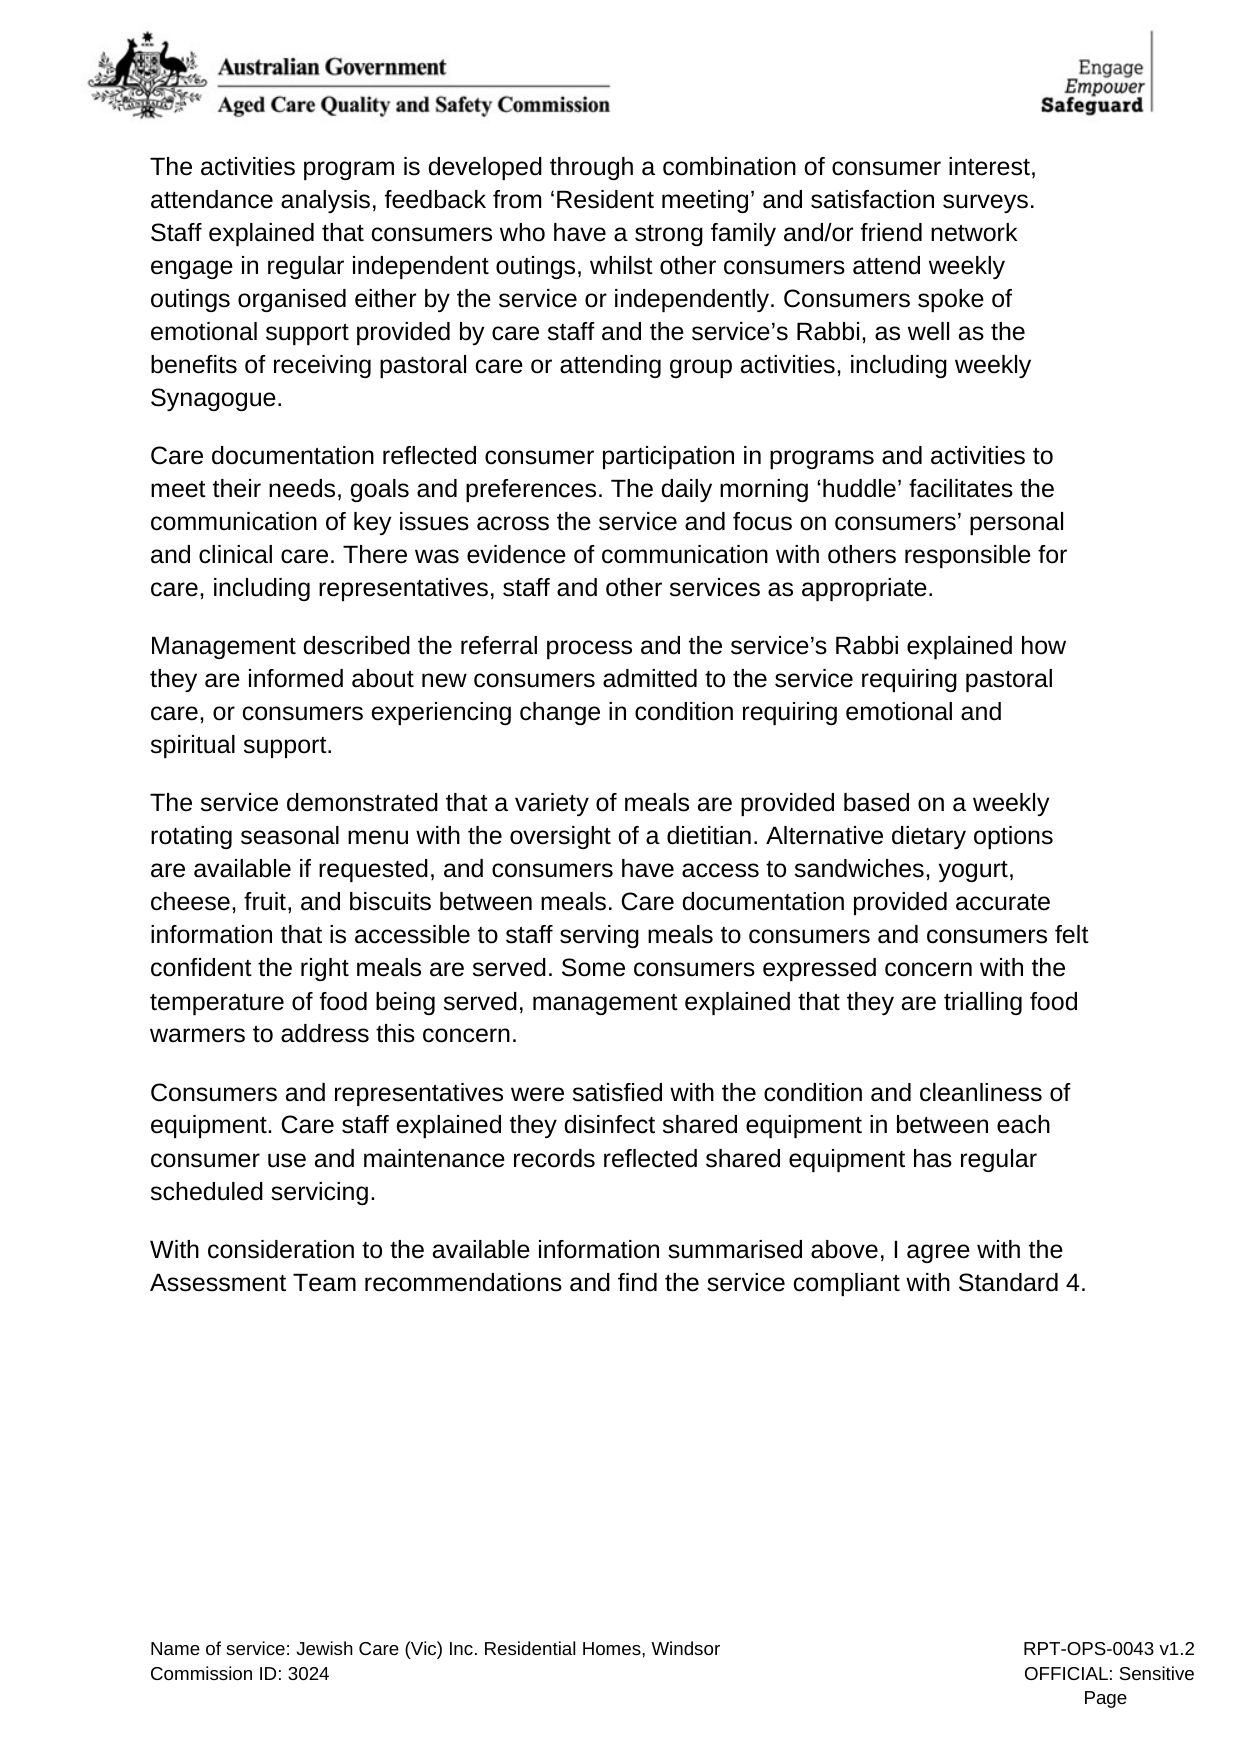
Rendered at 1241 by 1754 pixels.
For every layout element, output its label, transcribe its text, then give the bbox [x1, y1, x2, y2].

text The service demonstrated that a variety of meals are provided based on a weekly rotating seasonal menu with the oversight of a dietitian. Alternative dietary options are available if requested, and consumers have access to sandwiches, yogurt, cheese, fruit, and biscuits between meals. Care documentation provided accurate information that is accessible to staff serving meals to consumers and consumers felt confident the right meals are served. Some consumers expressed concern with the temperature of food being served, management explained that they are trialling food warmers to address this concern. [150, 788, 1090, 1048]
text The activities program is developed through a combination of consumer interest, attendance analysis, feedback from ‘Resident meeting’ and satisfaction surveys. Staff explained that consumers who have a strong family and/or friend network engage in regular independent outings, whilst other consumers attend weekly outings organised either by the service or independently. Consumers spoke of emotional support provided by care staff and the service’s Rabbi, as well as the benefits of receiving pastoral care or attending group activities, including weekly Synagogue. [150, 152, 1090, 412]
text With consideration to the available information summarised above, I agree with the Assessment Team recommendations and find the service compliant with Standard 4. [150, 1234, 1090, 1296]
text Management described the referral process and the service’s Rabbi explained how they are informed about new consumers admitted to the service requiring pastoral care, or consumers experiencing change in condition requiring emotional and spiritual support. [150, 631, 1090, 759]
text Care documentation reflected consumer participation in programs and activities to meet their needs, goals and preferences. The daily morning ‘huddle’ facilitates the communication of key issues across the service and focus on consumers’ personal and clinical care. There was evidence of communication with others responsible for care, including representatives, staff and other services as appropriate. [150, 441, 1090, 602]
picture [0, 23, 1241, 131]
text Consumers and representatives were satisfied with the condition and cleanliness of equipment. Care staff explained they disinfect shared equipment in between each consumer use and maintenance records reflected shared equipment has regular scheduled servicing. [150, 1077, 1090, 1205]
